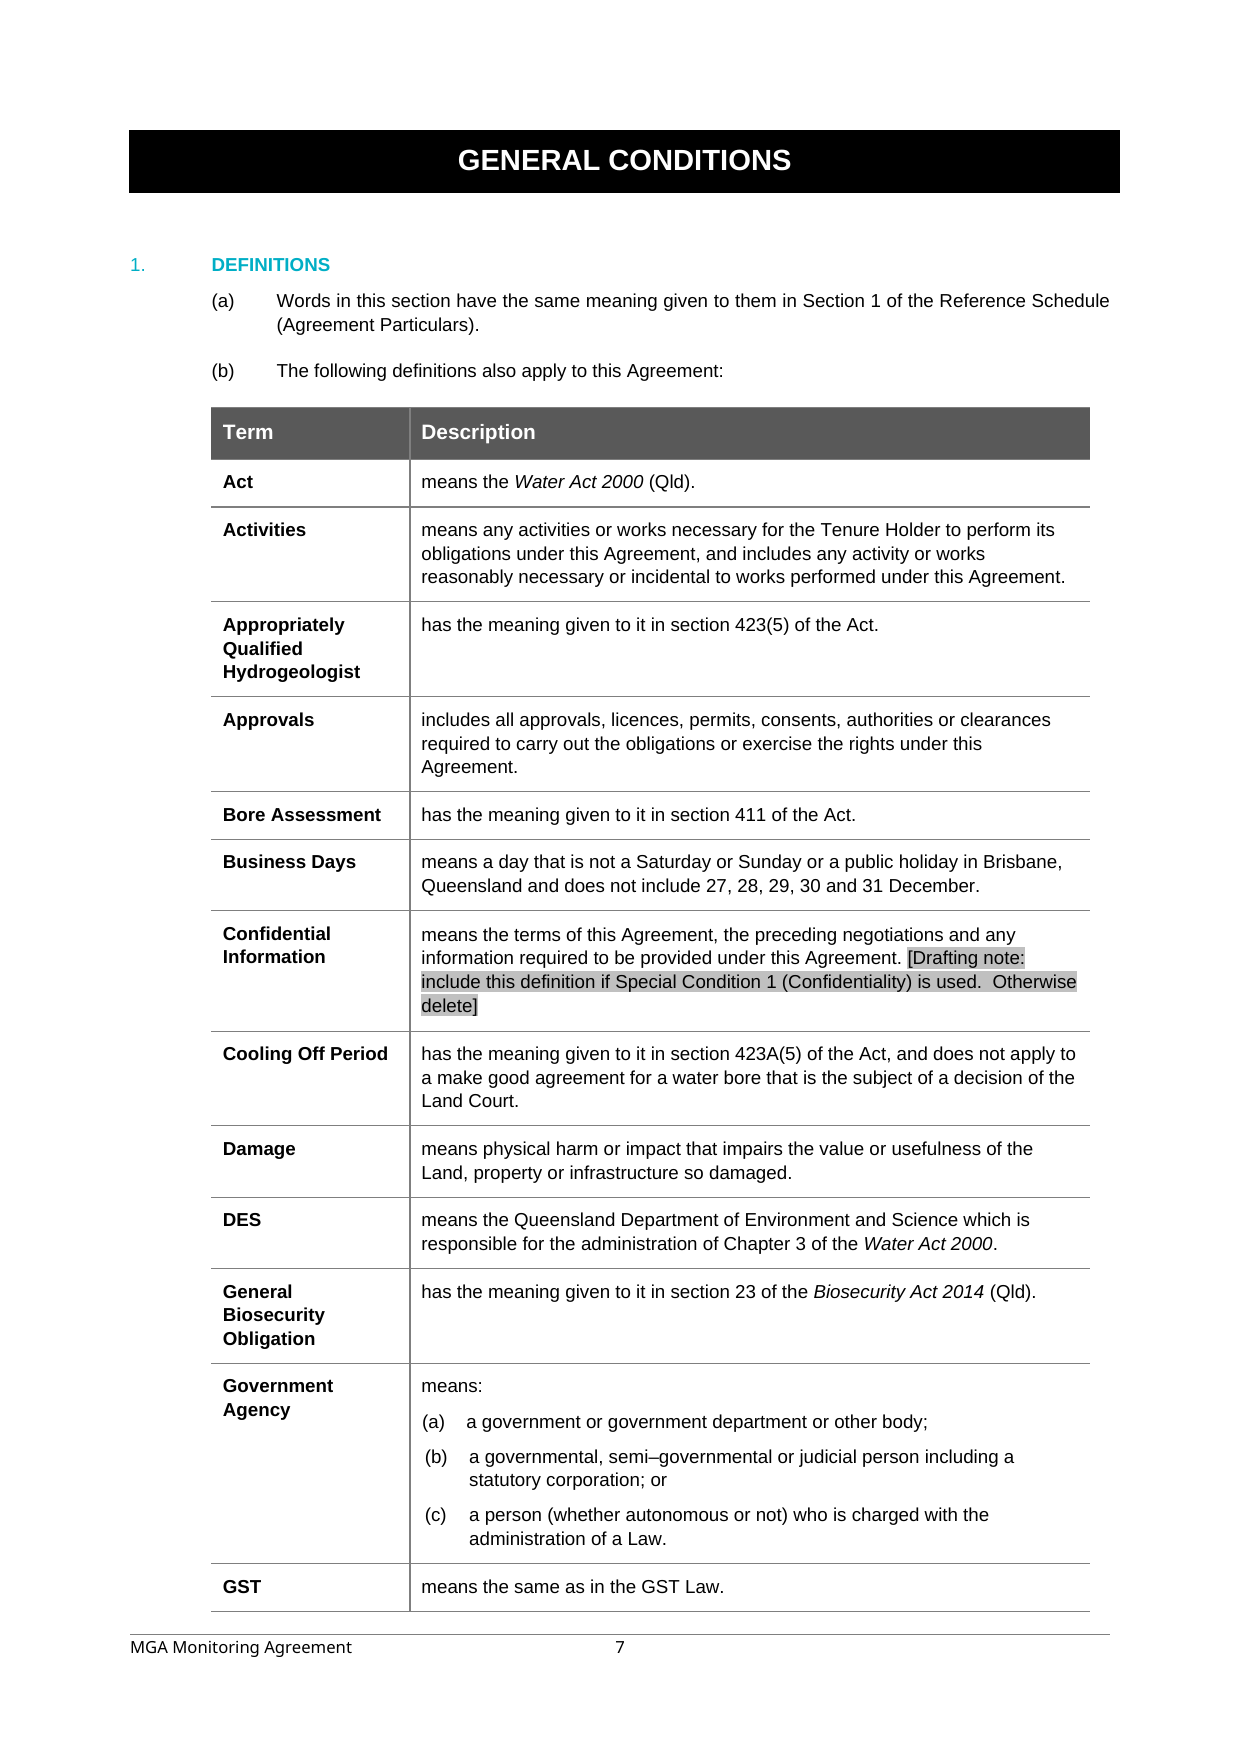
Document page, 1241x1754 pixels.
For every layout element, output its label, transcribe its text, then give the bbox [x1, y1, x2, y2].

table_header Description [411, 408, 1090, 459]
table_cell means the terms of this Agreement, the preceding negotiations and any information required to be provided under this Agreement. [Drafting note: include this definition if Special Condition 1 (Confidentiality) is used. Otherwise delete] [411, 911, 1090, 1031]
table_cell General Biosecurity Obligation [211, 1269, 409, 1363]
table_cell means the Queensland Department of Environment and Science which is responsible for the administration of Chapter 3 of the Water Act 2000. [411, 1198, 1090, 1268]
table_cell has the meaning given to it in section 423(5) of the Act. [411, 602, 1090, 696]
table_cell GST [211, 1564, 409, 1611]
table_cell has the meaning given to it in section 23 of the Biosecurity Act 2014 (Qld). [411, 1269, 1090, 1363]
table_header GENERAL CONDITIONS [131, 131, 1119, 192]
table_cell means the Water Act 2000 (Qld). [411, 460, 1090, 506]
table_cell means the same as in the GST Law. [411, 1564, 1090, 1611]
table_cell means any activities or works necessary for the Tenure Holder to perform its obligations under this Agreement, and includes any activity or works reasonably necessary or incidental to works performed under this Agreement. [411, 508, 1090, 601]
table_cell means: a government or government department or other body; a governmental, semi–governmental or judicial person including a statutory corporation; or a person (whether autonomous or not) who is charged with the administration of a Law. [411, 1364, 1090, 1563]
table_cell means physical harm or impact that impairs the value or usefulness of the Land, property or infrastructure so damaged. [411, 1126, 1090, 1197]
table_cell Government Agency [211, 1364, 409, 1563]
table_cell Damage [211, 1126, 409, 1197]
table_cell Activities [211, 508, 409, 601]
table_cell Approvals [211, 697, 409, 791]
table_cell Bore Assessment [211, 792, 409, 839]
list The following definitions also apply to this Agreement: [211, 360, 1110, 382]
table_cell Act [211, 460, 409, 506]
table_cell Business Days [211, 840, 409, 910]
list Definitions [130, 254, 1110, 275]
table_cell Appropriately Qualified Hydrogeologist [211, 602, 409, 696]
table_cell Cooling Off Period [211, 1032, 409, 1125]
table_cell means a day that is not a Saturday or Sunday or a public holiday in Brisbane, Queensland and does not include 27, 28, 29, 30 and 31 December. [411, 840, 1090, 910]
table_cell Confidential Information [211, 911, 409, 1031]
table_cell DES [211, 1198, 409, 1268]
list Words in this section have the same meaning given to them in Section 1 of the Reference Schedule (Agreement Particulars). [211, 290, 1110, 335]
table_cell has the meaning given to it in section 411 of the Act. [411, 792, 1090, 839]
table_cell includes all approvals, licences, permits, consents, authorities or clearances required to carry out the obligations or exercise the rights under this Agreement. [411, 697, 1090, 791]
table_cell has the meaning given to it in section 423A(5) of the Act, and does not apply to a make good agreement for a water bore that is the subject of a decision of the Land Court. [411, 1032, 1090, 1125]
table_header Term [211, 408, 409, 459]
